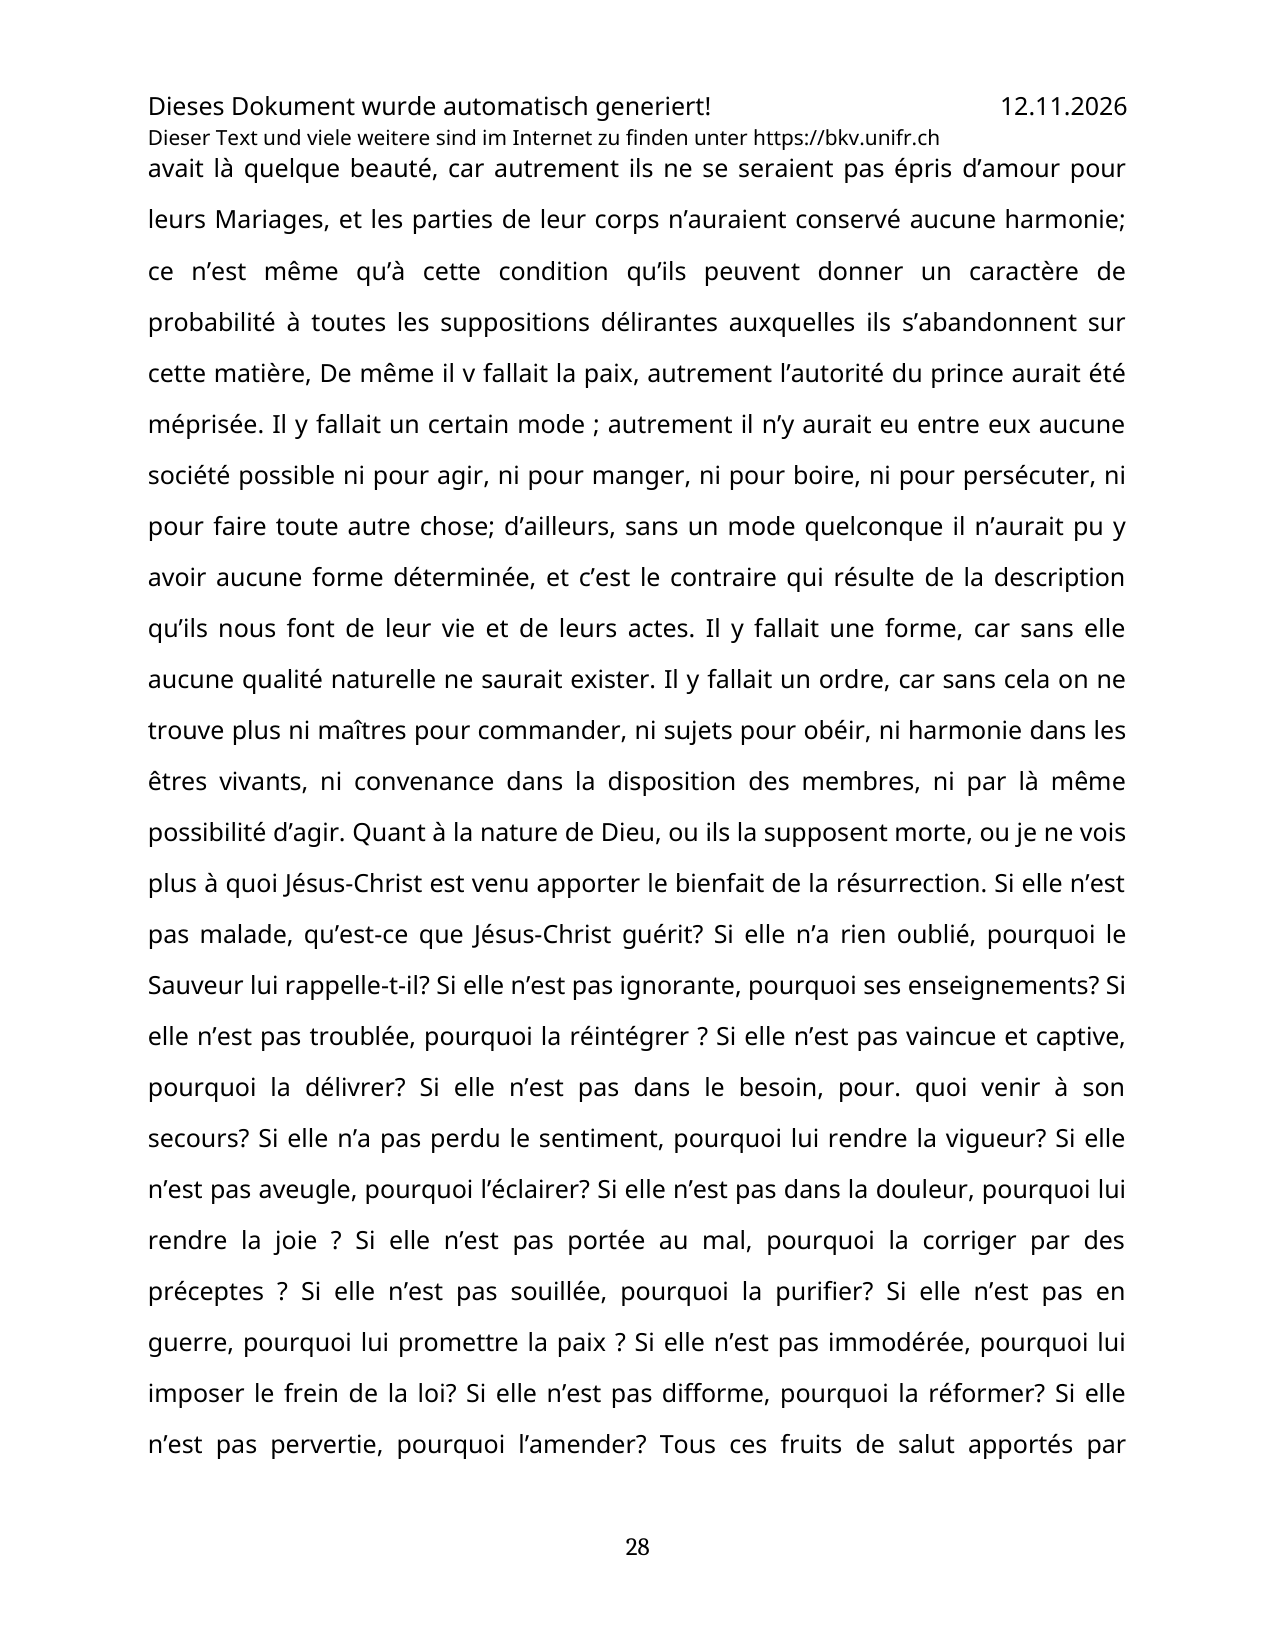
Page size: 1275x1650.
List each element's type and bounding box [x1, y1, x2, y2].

text [148, 151, 1127, 1461]
